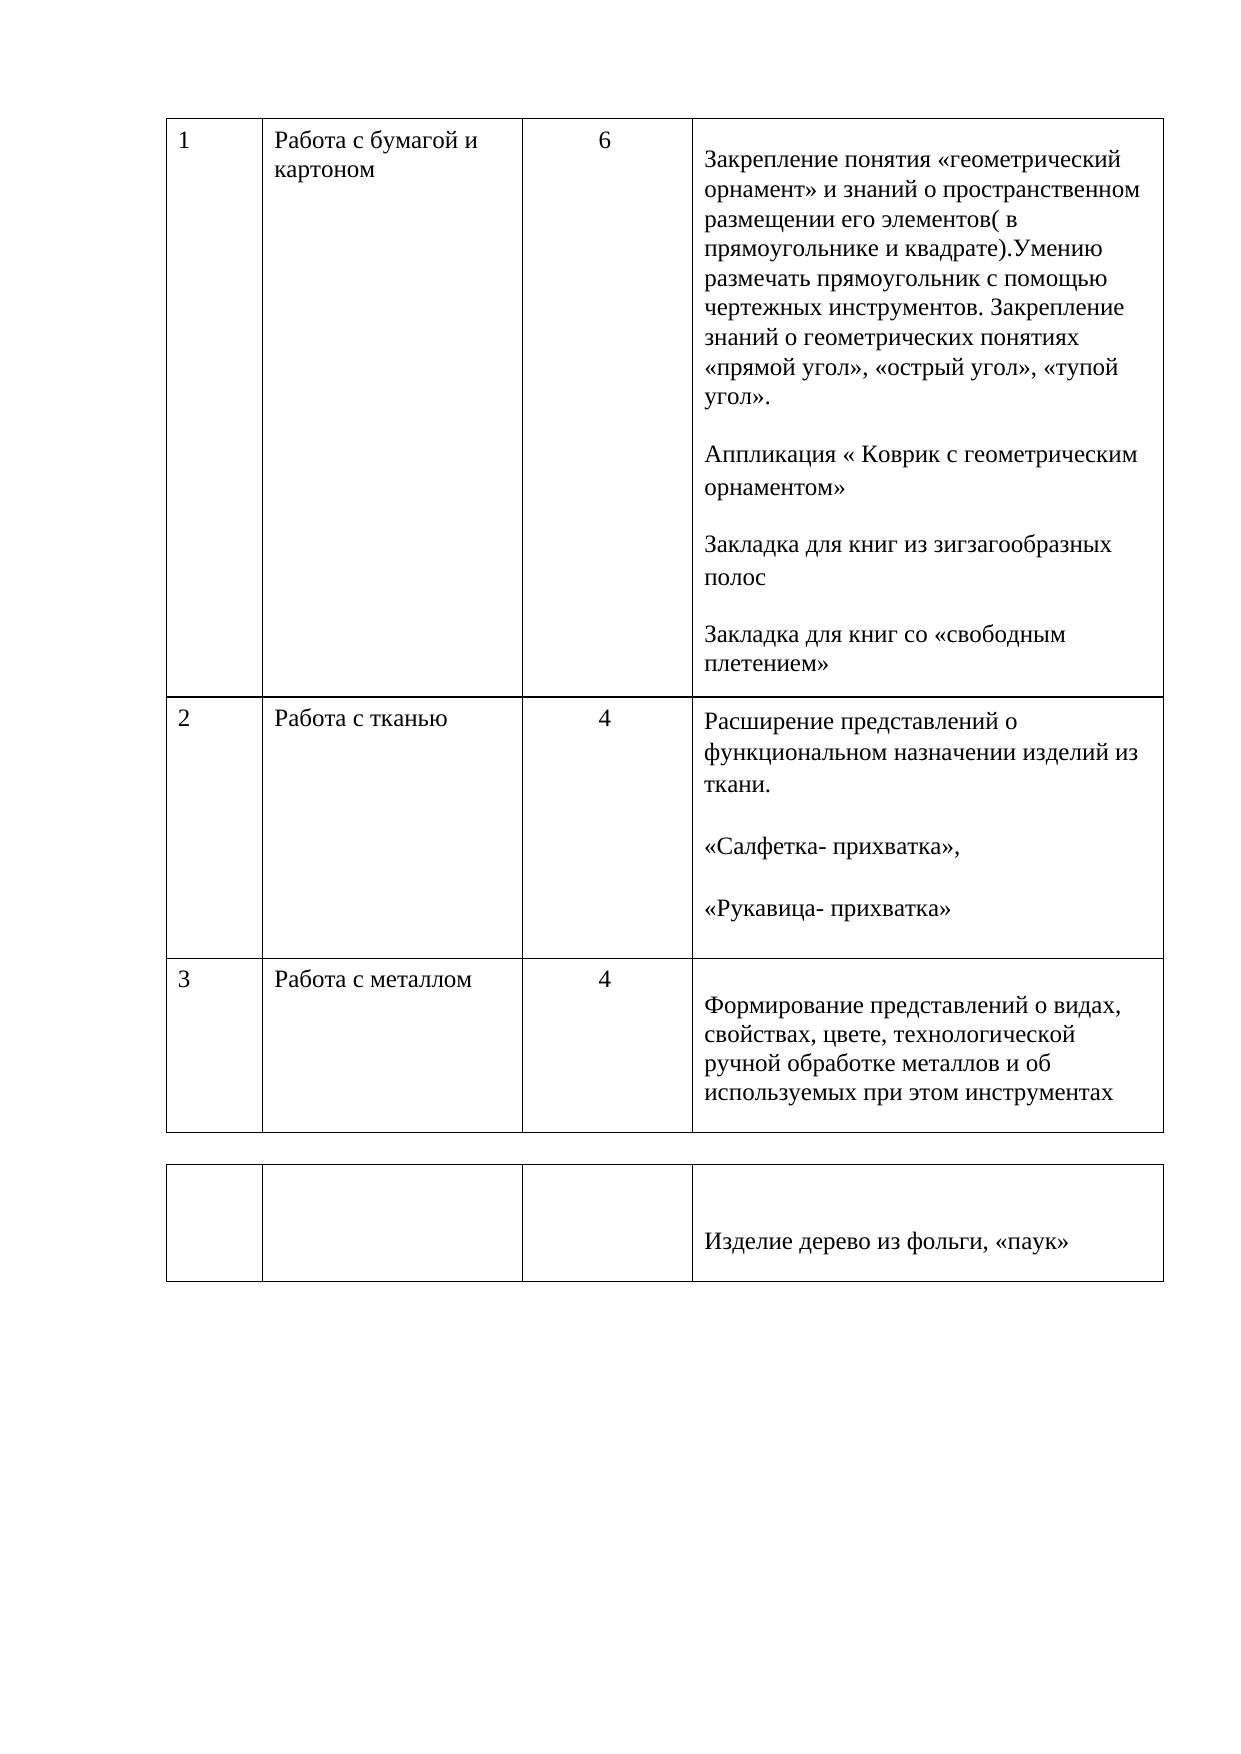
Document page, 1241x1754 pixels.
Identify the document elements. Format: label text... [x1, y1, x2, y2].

table_header [263, 1165, 522, 1281]
table_cell Расширение представлений о функциональном назначении изделий из ткани. «Салфетка- прихватка», «Рукавица- прихватка» [693, 698, 1163, 957]
table_cell 4 [523, 698, 692, 957]
table_cell Закрепление понятия «геометрический орнамент» и знаний о пространственном размещении его элементов( в прямоугольнике и квадрате).Умению размечать прямоугольник с помощью чертежных инструментов. Закрепление знаний о геометрических понятиях «прямой угол», «острый угол», «тупой угол». Аппликация « Коврик с геометрическим орнаментом» Закладка для книг из зигзагообразных полос Закладка для книг со «свободным плетением» [693, 119, 1163, 696]
table_cell 3 [167, 959, 262, 1132]
table_cell Работа с бумагой и картоном [263, 119, 522, 696]
table_cell 2 [167, 698, 262, 957]
table_header [523, 1165, 692, 1281]
table_cell Формирование представлений о видах, свойствах, цвете, технологической ручной обработке металлов и об используемых при этом инструментах [693, 959, 1163, 1132]
table_cell Работа с металлом [263, 959, 522, 1132]
table_cell Работа с тканью [263, 698, 522, 957]
table_cell 1 [167, 119, 262, 696]
table_header Изделие дерево из фольги, «паук» [693, 1165, 1163, 1281]
table_cell 6 [523, 119, 692, 696]
table_header [167, 1165, 262, 1281]
table_cell 4 [523, 959, 692, 1132]
